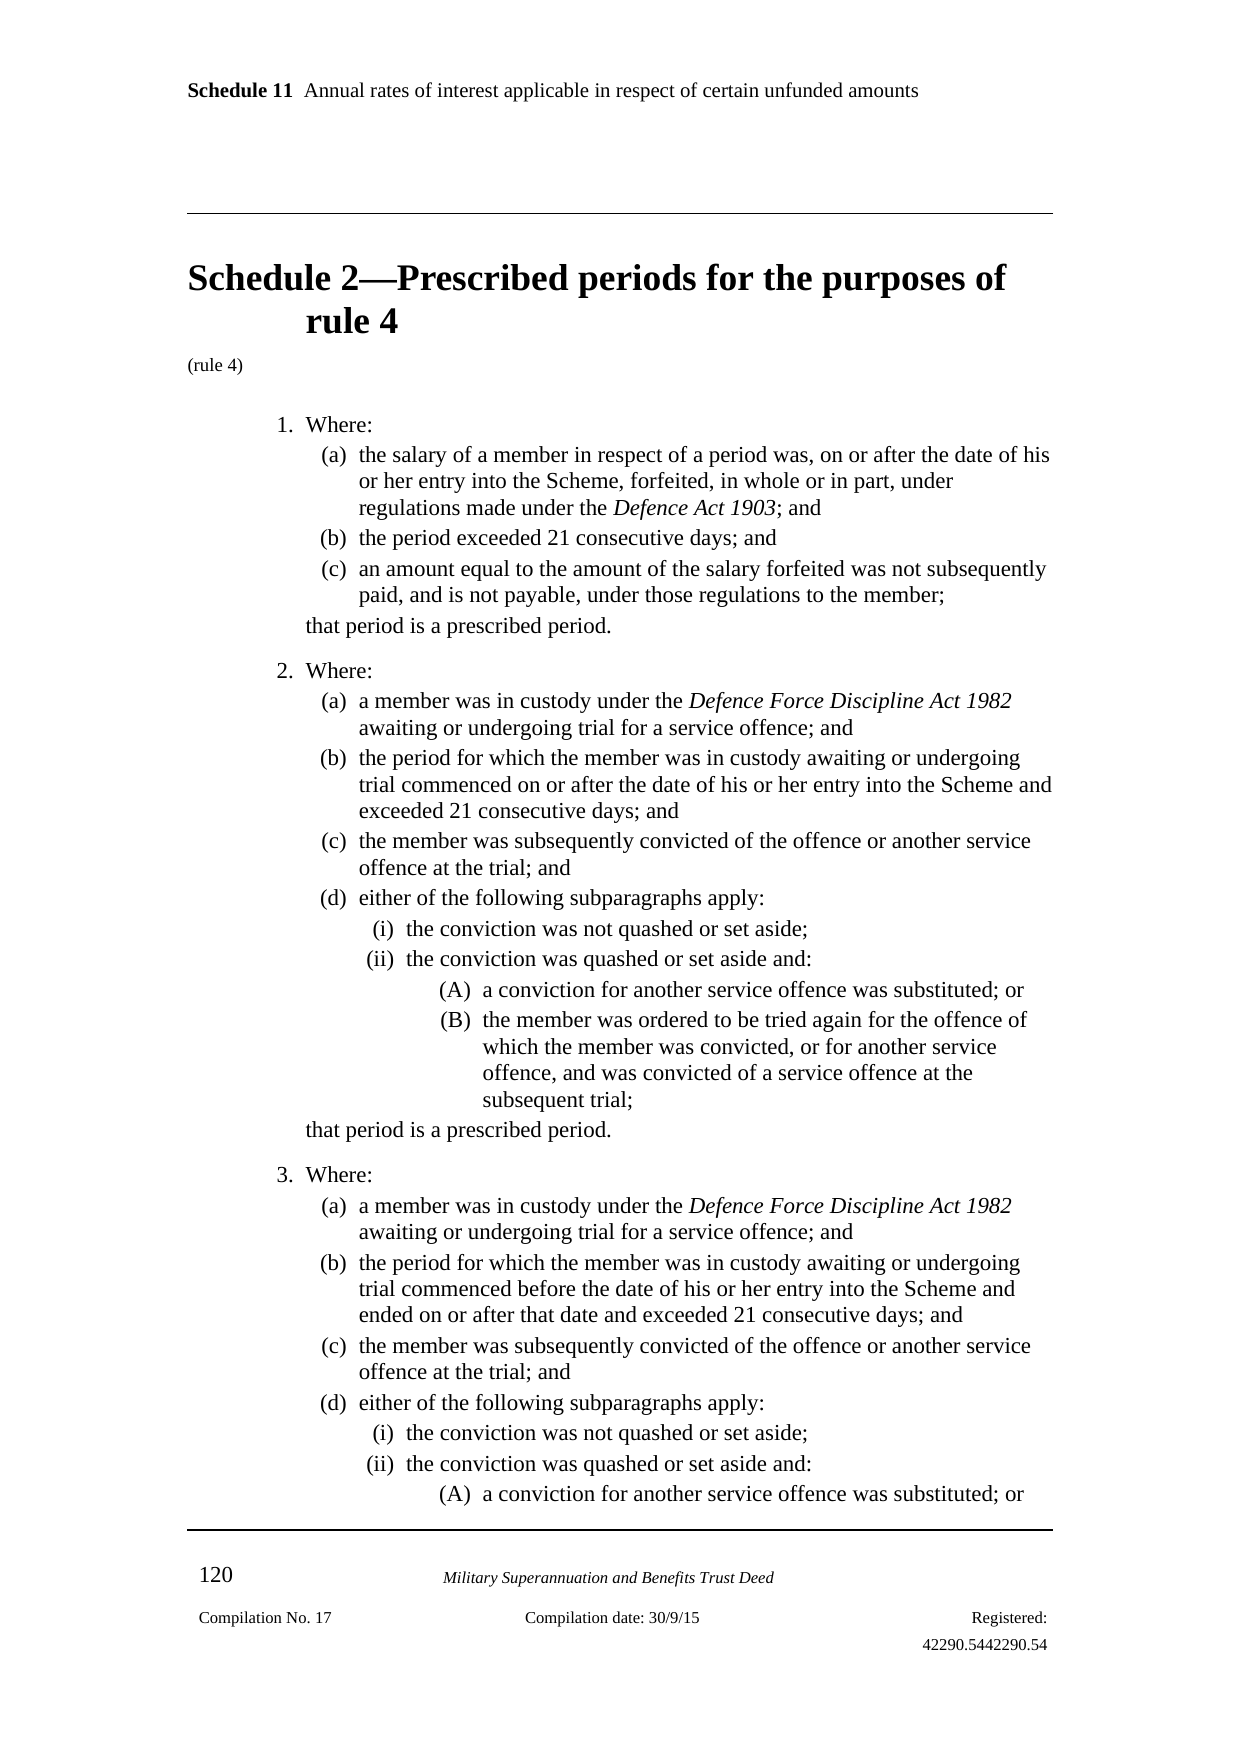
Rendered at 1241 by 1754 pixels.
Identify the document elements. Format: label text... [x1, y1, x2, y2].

text (i) the conviction was not quashed or set aside; [187, 1419, 1053, 1446]
text 3. Where: [187, 1161, 1053, 1188]
text (ii) the conviction was quashed or set aside and: [187, 1450, 1053, 1476]
text (d) either of the following subparagraphs apply: [187, 1389, 1053, 1415]
text 2. Where: [187, 657, 1053, 683]
text (b) the period for which the member was in custody awaiting or undergoing trial commenced on or after the date of his or her entry into the Scheme and exceeded 21 consecutive days; and [187, 744, 1053, 823]
text (b) the period exceeded 21 consecutive days; and [187, 524, 1053, 551]
text Schedule 2—Prescribed periods for the purposes of rule 4 [187, 256, 1053, 342]
text (c) the member was subsequently convicted of the offence or another service offence at the trial; and [187, 1332, 1053, 1384]
text (i) the conviction was not quashed or set aside; [187, 915, 1053, 941]
text 1. Where: [187, 411, 1053, 437]
text that period is a prescribed period. [305, 612, 1053, 638]
text (A) a conviction for another service offence was substituted; or [187, 1480, 1053, 1507]
text (rule 4) [187, 355, 1053, 375]
text (a) a member was in custody under the Defence Force Discipline Act 1982 awaiting or undergoing trial for a service offence; and [187, 687, 1053, 740]
text that period is a prescribed period. [305, 1116, 1053, 1142]
text (A) a conviction for another service offence was substituted; or [187, 976, 1053, 1002]
text (a) a member was in custody under the Defence Force Discipline Act 1982 awaiting or undergoing trial for a service offence; and [187, 1192, 1053, 1244]
text (c) an amount equal to the amount of the salary forfeited was not subsequently paid, and is not payable, under those regulations to the member; [187, 555, 1053, 608]
text (ii) the conviction was quashed or set aside and: [187, 946, 1053, 972]
text (c) the member was subsequently convicted of the offence or another service offence at the trial; and [187, 828, 1053, 880]
text (B) the member was ordered to be tried again for the offence of which the member was convicted, or for another service offence, and was convicted of a service offence at the subsequent trial; [187, 1007, 1053, 1112]
text (a) the salary of a member in respect of a period was, on or after the date of his or her entry into the Scheme, forfeited, in whole or in part, under regulations made under the Defence Act 1903; and [187, 441, 1053, 520]
text (d) either of the following subparagraphs apply: [187, 884, 1053, 911]
text (b) the period for which the member was in custody awaiting or undergoing trial commenced before the date of his or her entry into the Scheme and ended on or after that date and exceeded 21 consecutive days; and [187, 1249, 1053, 1328]
